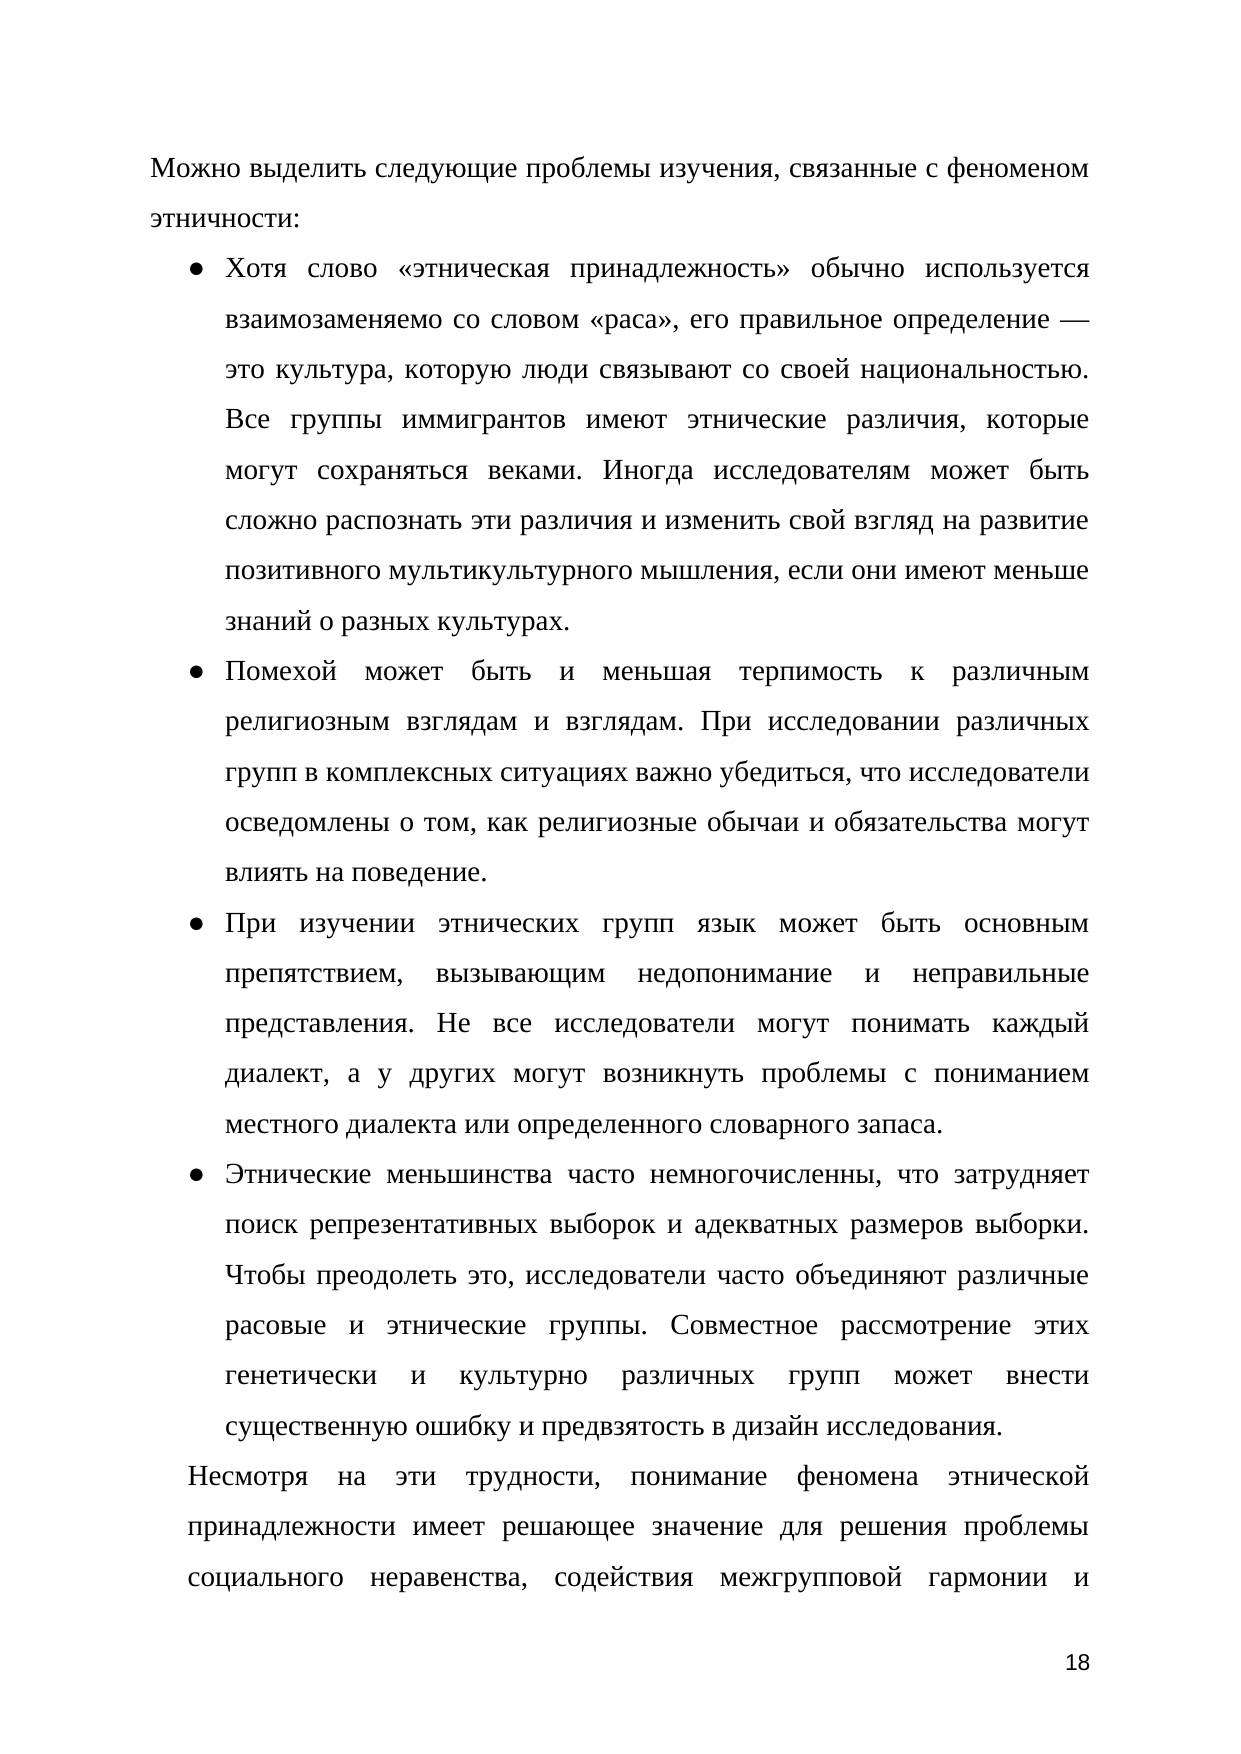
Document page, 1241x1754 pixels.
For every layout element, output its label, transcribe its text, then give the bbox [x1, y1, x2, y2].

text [187, 1458, 1090, 1592]
text Можно выделить следующие проблемы изучения, связанные с феноменом этничности: [150, 150, 1090, 234]
list Помехой может быть и меньшая терпимость к различным религиозным взглядам и взглядам. При исследовании различных групп в комплексных ситуациях важно убедиться, что исследователи осведомлены о том, как религиозные обычаи и обязательства могут влиять на поведение. [187, 653, 1090, 888]
list Этнические меньшинства часто немногочисленны, что затрудняет поиск репрезентативных выборок и адекватных размеров выборки. Чтобы преодолеть это, исследователи часто объединяют различные расовые и этнические группы. Совместное рассмотрение этих генетически и культурно различных групп может внести существенную ошибку и предвзятость в дизайн исследования. [187, 1156, 1090, 1441]
list Хотя слово «этническая принадлежность» обычно используется взаимозаменяемо со словом «раса», его правильное определение — это культура, которую люди связывают со своей национальностью. Все группы иммигрантов имеют этнические различия, которые могут сохраняться веками. Иногда исследователям может быть сложно распознать эти различия и изменить свой взгляд на развитие позитивного мультикультурного мышления, если они имеют меньше знаний о разных культурах. [187, 251, 1090, 636]
list При изучении этнических групп язык может быть основным препятствием, вызывающим недопонимание и неправильные представления. Не все исследователи могут понимать каждый диалект, а у других могут возникнуть проблемы с пониманием местного диалекта или определенного словарного запаса. [187, 905, 1090, 1139]
